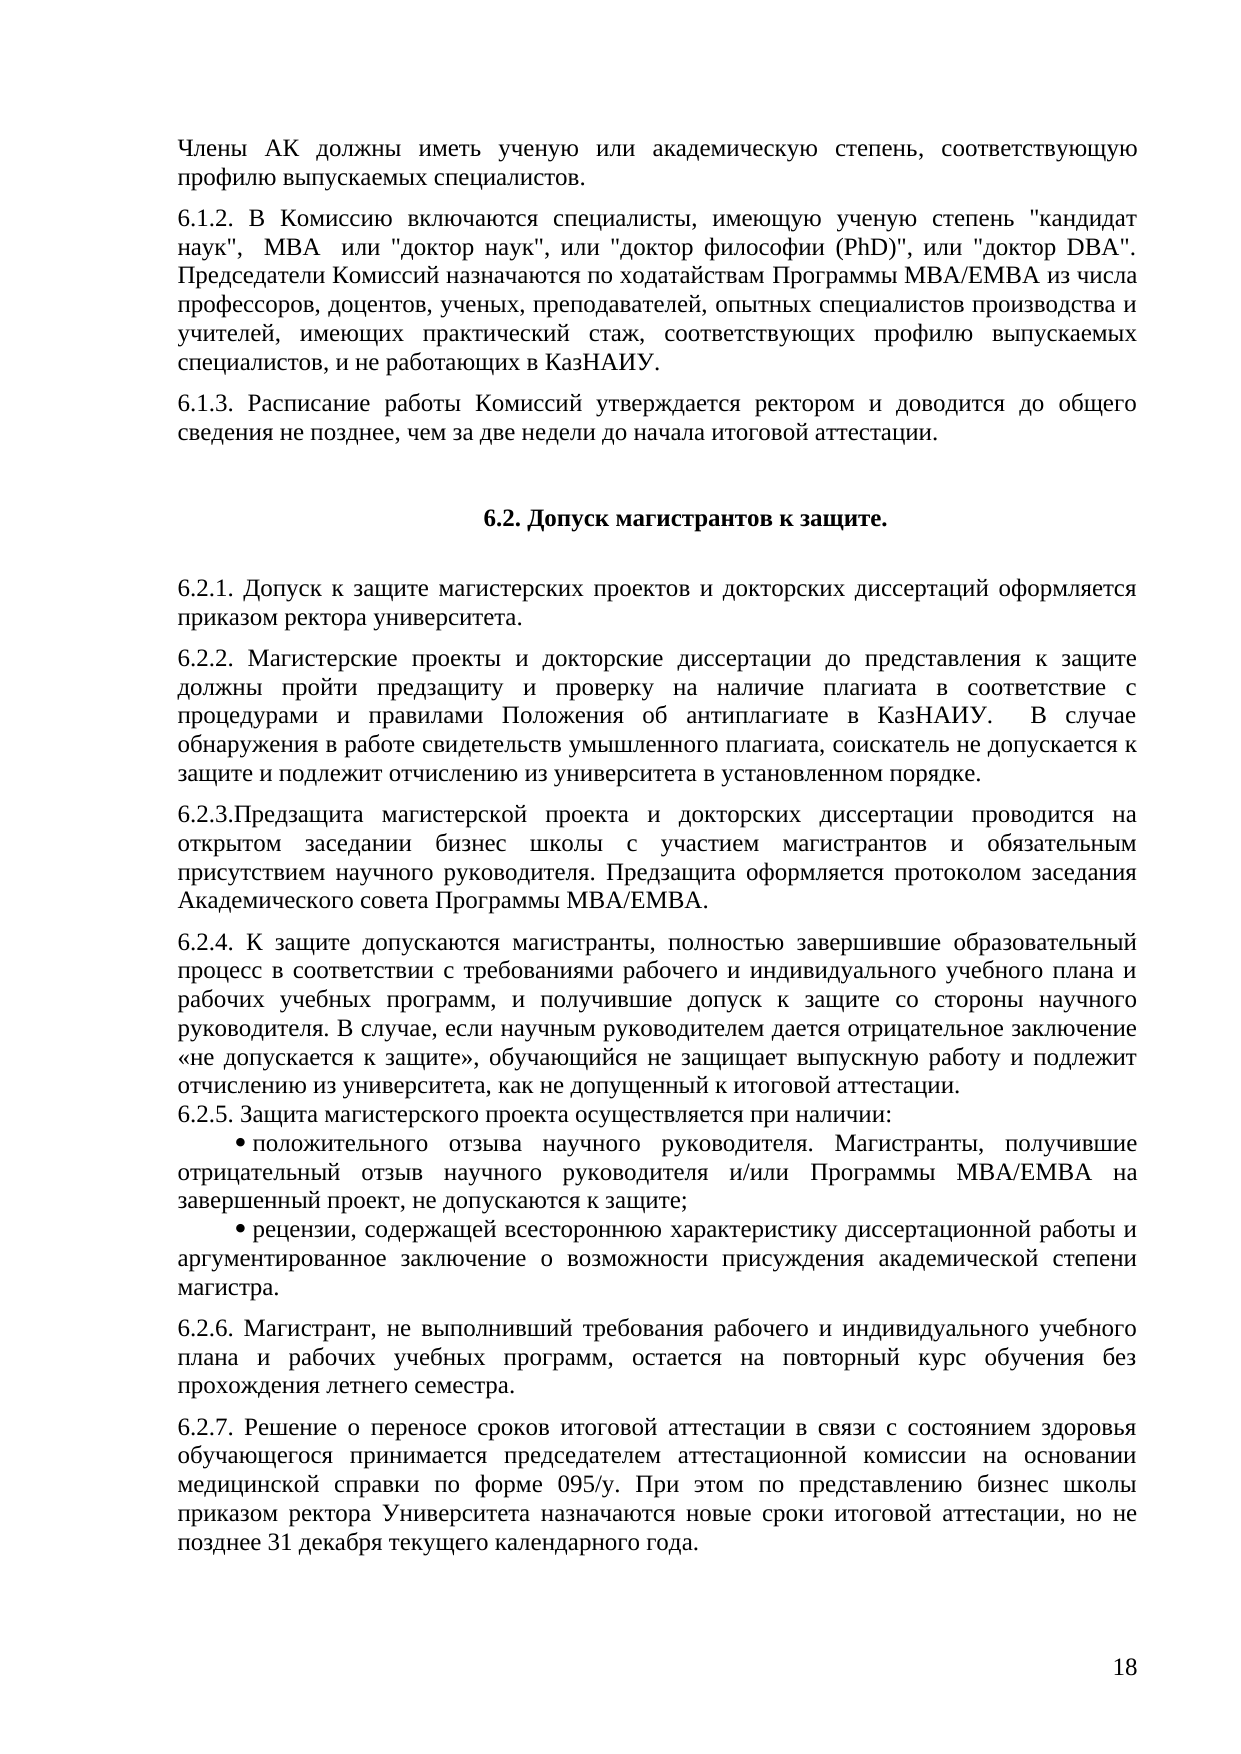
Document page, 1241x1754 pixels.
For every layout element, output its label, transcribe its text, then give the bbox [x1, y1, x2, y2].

list 6.2.2. Магистерские проекты и докторские диссертации до представления к защите должны пройти предзащиту и проверку на наличие плагиата в соответствие с процедурами и правилами Положения об антиплагиате в КазНАИУ. В случае обнаружения в работе свидетельств умышленного плагиата, соискатель не допускается к защите и подлежит отчислению из университета в установленном порядке. [177, 643, 1138, 787]
text 6.2.1. Допуск к защите магистерских проектов и докторских диссертаций оформляется приказом ректора университета. [177, 573, 1138, 630]
list 6.1.2. В Комиссию включаются специалисты, имеющую ученую степень "кандидат наук", MBA или "доктор наук", или "доктор философии (PhD)", или "доктор DBA". Председатели Комиссий назначаются по ходатайствам Программы МВА/ЕМВА из числа профессоров, доцентов, ученых, преподавателей, опытных специалистов производства и учителей, имеющих практический стаж, соответствующих профилю выпускаемых специалистов, и не работающих в КазНАИУ. [177, 203, 1138, 375]
text 6.2.4. К защите допускаются магистранты, полностью завершившие образовательный процесс в соответствии с требованиями рабочего и индивидуального учебного плана и рабочих учебных программ, и получившие допуск к защите со стороны научного руководителя. В случае, если научным руководителем дается отрицательное заключение «не допускается к защите», обучающийся не защищает выпускную работу и подлежит отчислению из университета, как не допущенный к итоговой аттестации. [177, 927, 1138, 1099]
list 6.1.3. Расписание работы Комиссий утверждается ректором и доводится до общего сведения не позднее, чем за две недели до начала итоговой аттестации. [177, 388, 1138, 445]
list рецензии, содержащей всестороннюю характеристику диссертационной работы и аргументированное заключение о возможности присуждения академической степени магистра. [177, 1214, 1138, 1300]
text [177, 133, 1138, 190]
list 6.2.3.Предзащита магистерской проекта и докторских диссертации проводится на открытом заседании бизнес школы с участием магистрантов и обязательным присутствием научного руководителя. Предзащита оформляется протоколом заседания Академического совета Программы МВА/ЕМВА. [177, 799, 1138, 914]
list 6.2.7. Решение о переносе сроков итоговой аттестации в связи с состоянием здоровья обучающегося принимается председателем аттестационной комиссии на основании медицинской справки по форме 095/у. При этом по представлению бизнес школы приказом ректора Университета назначаются новые сроки итоговой аттестации, но не позднее 31 декабря текущего календарного года. [177, 1412, 1138, 1555]
text 6.2.5. Защита магистерского проекта осуществляется при наличии: [177, 1099, 1138, 1128]
list положительного отзыва научного руководителя. Магистранты, получившие отрицательный отзыв научного руководителя и/или Программы МВА/ЕМВА на завершенный проект, не допускаются к защите; [177, 1128, 1138, 1214]
list 6.2. Допуск магистрантов к защите. [177, 503, 1138, 532]
list 6.2.6. Магистрант, не выполнивший требования рабочего и индивидуального учебного плана и рабочих учебных программ, остается на повторный курс обучения без прохождения летнего семестра. [177, 1313, 1138, 1399]
